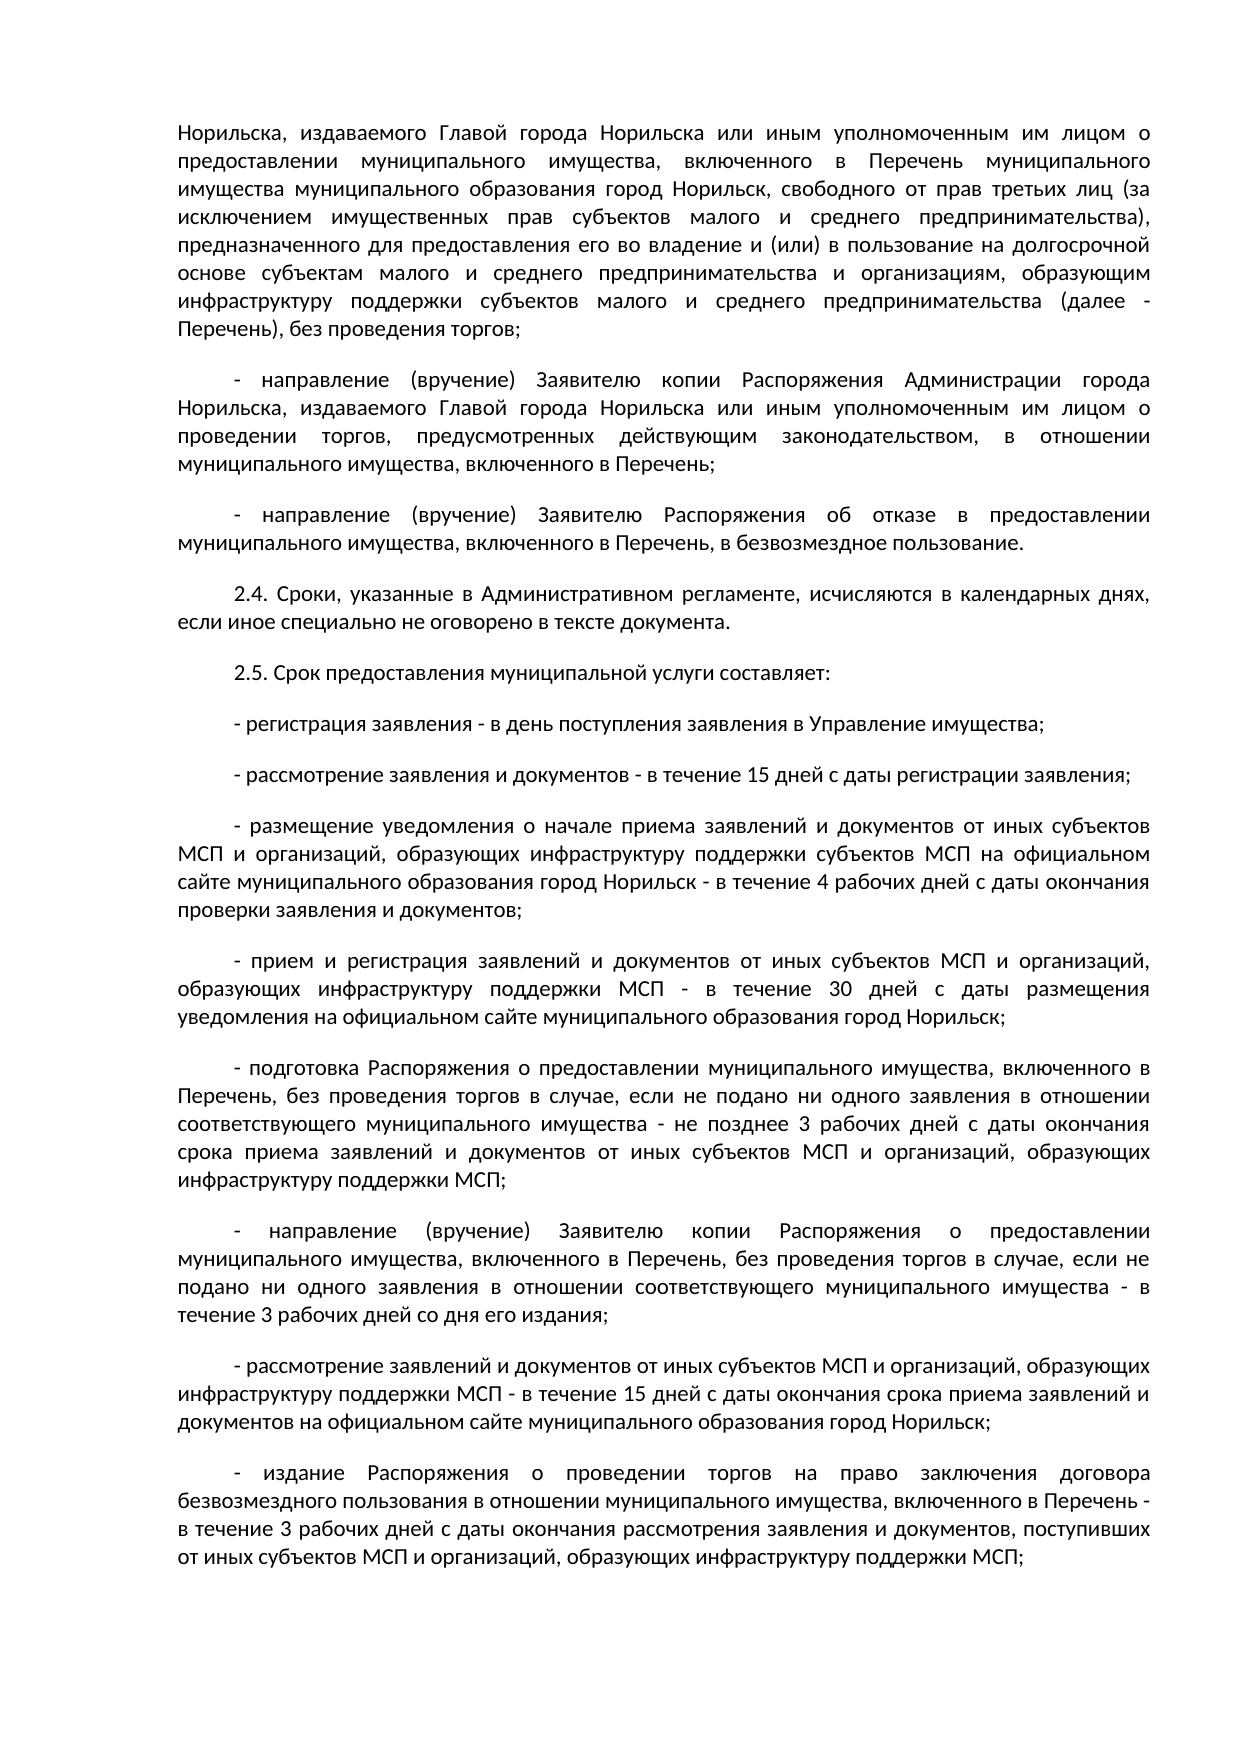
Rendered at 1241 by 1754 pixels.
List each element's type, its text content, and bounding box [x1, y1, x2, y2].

text - рассмотрение заявлений и документов от иных субъектов МСП и организаций, образующих инфраструктуру поддержки МСП - в течение 15 дней с даты окончания срока приема заявлений и документов на официальном сайте муниципального образования город Норильск; [177, 1351, 1152, 1435]
text - направление (вручение) Заявителю Распоряжения об отказе в предоставлении муниципального имущества, включенного в Перечень, в безвозмездное пользование. [177, 500, 1152, 556]
text - размещение уведомления о начале приема заявлений и документов от иных субъектов МСП и организаций, образующих инфраструктуру поддержки субъектов МСП на официальном сайте муниципального образования город Норильск - в течение 4 рабочих дней с даты окончания проверки заявления и документов; [177, 811, 1152, 923]
text - издание Распоряжения о проведении торгов на право заключения договора безвозмездного пользования в отношении муниципального имущества, включенного в Перечень - в течение 3 рабочих дней с даты окончания рассмотрения заявления и документов, поступивших от иных субъектов МСП и организаций, образующих инфраструктуру поддержки МСП; [177, 1458, 1152, 1570]
text - направление (вручение) Заявителю копии Распоряжения о предоставлении муниципального имущества, включенного в Перечень, без проведения торгов в случае, если не подано ни одного заявления в отношении соответствующего муниципального имущества - в течение 3 рабочих дней со дня его издания; [177, 1216, 1152, 1328]
text 2.4. Сроки, указанные в Административном регламенте, исчисляются в календарных днях, если иное специально не оговорено в тексте документа. [177, 579, 1152, 635]
text 2.5. Срок предоставления муниципальной услуги составляет: [177, 658, 1152, 686]
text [177, 118, 1152, 342]
text - рассмотрение заявления и документов - в течение 15 дней с даты регистрации заявления; [177, 760, 1152, 788]
text - прием и регистрация заявлений и документов от иных субъектов МСП и организаций, образующих инфраструктуру поддержки МСП - в течение 30 дней с даты размещения уведомления на официальном сайте муниципального образования город Норильск; [177, 946, 1152, 1030]
text - направление (вручение) Заявителю копии Распоряжения Администрации города Норильска, издаваемого Главой города Норильска или иным уполномоченным им лицом о проведении торгов, предусмотренных действующим законодательством, в отношении муниципального имущества, включенного в Перечень; [177, 365, 1152, 477]
text - подготовка Распоряжения о предоставлении муниципального имущества, включенного в Перечень, без проведения торгов в случае, если не подано ни одного заявления в отношении соответствующего муниципального имущества - не позднее 3 рабочих дней с даты окончания срока приема заявлений и документов от иных субъектов МСП и организаций, образующих инфраструктуру поддержки МСП; [177, 1053, 1152, 1193]
text - регистрация заявления - в день поступления заявления в Управление имущества; [177, 709, 1152, 737]
